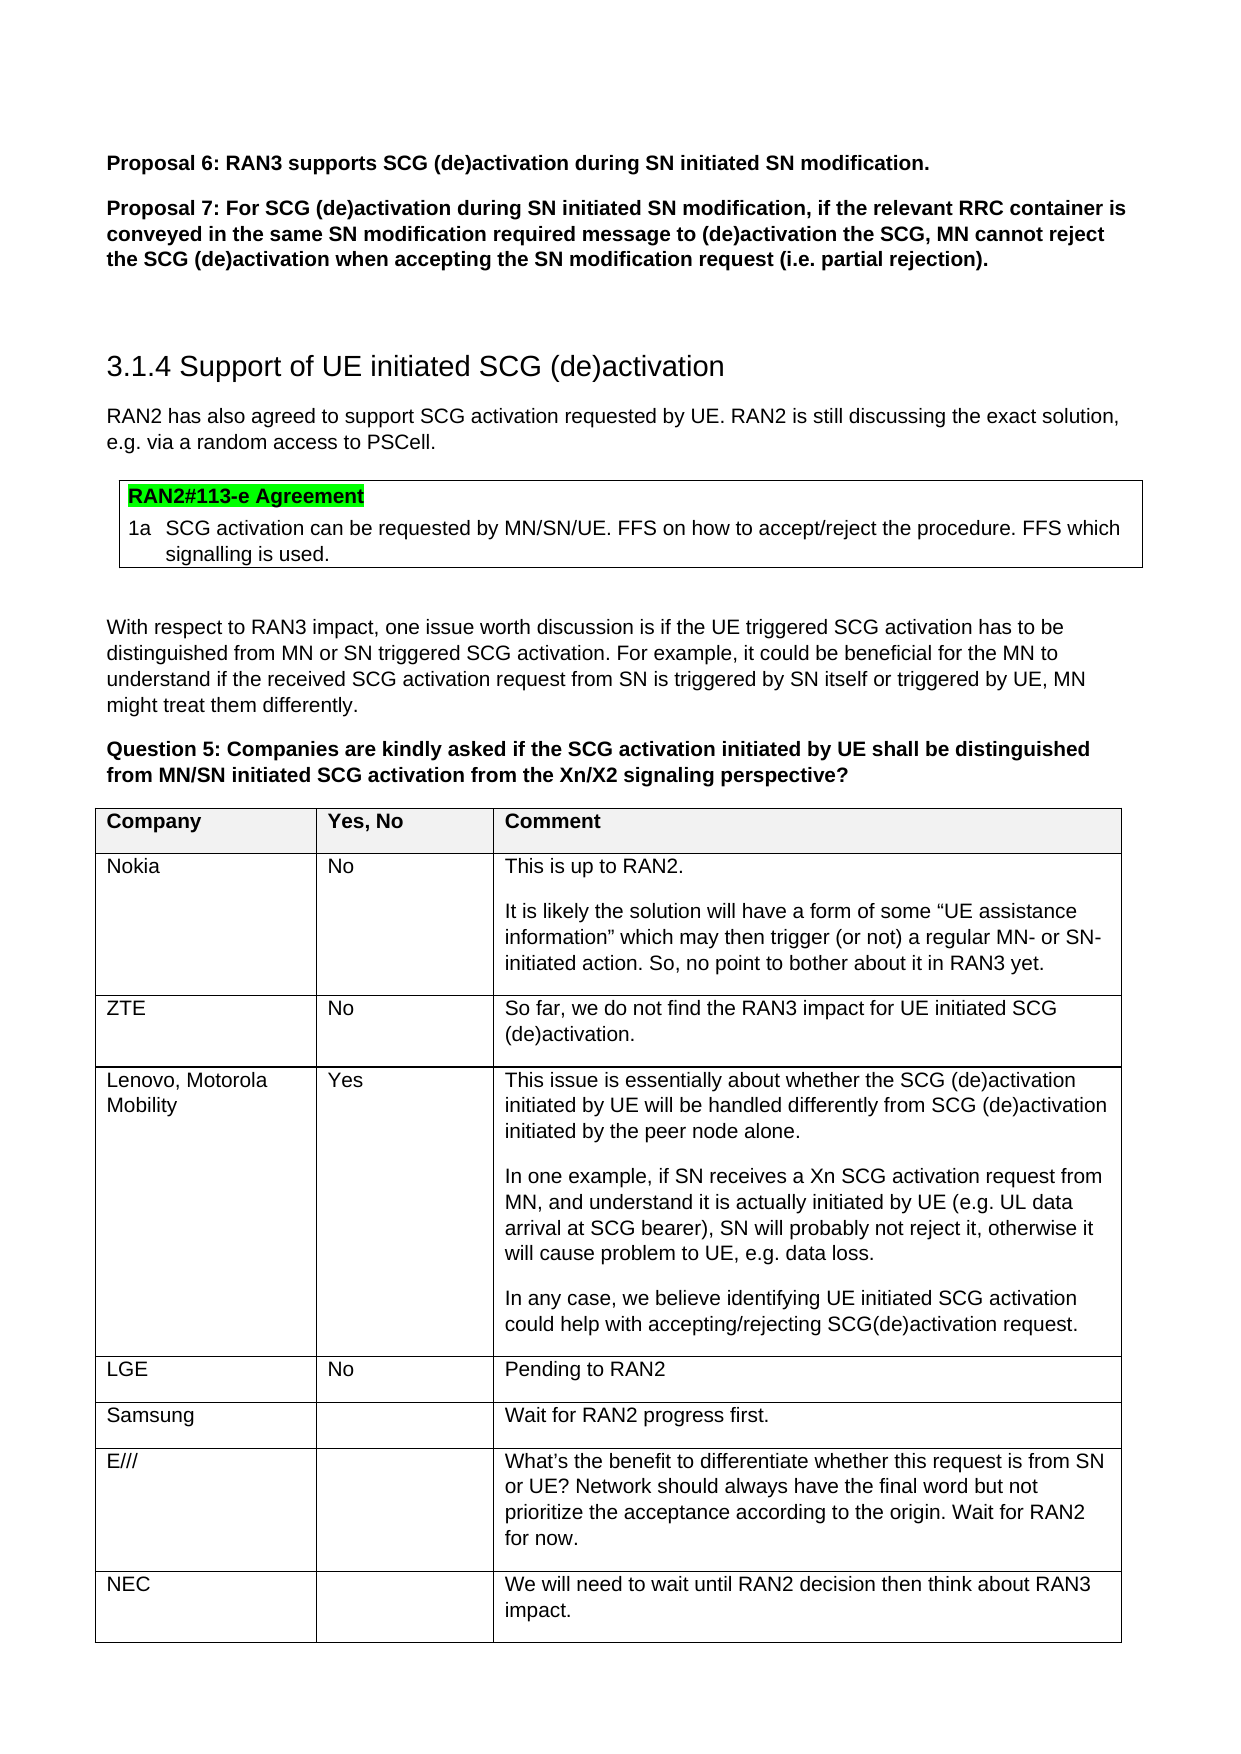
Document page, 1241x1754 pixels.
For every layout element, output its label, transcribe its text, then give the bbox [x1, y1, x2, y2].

table_cell What’s the benefit to differentiate whether this request is from SN or UE? Network should always have the final word but not prioritize the acceptance according to the origin. Wait for RAN2 for now. [494, 1449, 1121, 1571]
table_header Comment [494, 809, 1121, 853]
text With respect to RAN3 impact, one issue worth discussion is if the UE triggered SCG activation has to be distinguished from MN or SN triggered SCG activation. For example, it could be beneficial for the MN to understand if the received SCG activation request from SN is triggered by SN itself or triggered by UE, MN might treat them differently. [106, 615, 1134, 716]
table_cell This is up to RAN2. It is likely the solution will have a form of some “UE assistance information” which may then trigger (or not) a regular MN- or SN-initiated action. So, no point to bother about it in RAN3 yet. [494, 854, 1121, 995]
text Proposal 7: For SCG (de)activation during SN initiated SN modification, if the relevant RRC container is conveyed in the same SN modification required message to (de)activation the SCG, MN cannot reject the SCG (de)activation when accepting the SN modification request (i.e. partial rejection). [106, 196, 1134, 271]
table_cell E/// [96, 1449, 316, 1571]
table_cell No [317, 854, 493, 995]
table_cell This issue is essentially about whether the SCG (de)activation initiated by UE will be handled differently from SCG (de)activation initiated by the peer node alone. In one example, if SN receives a Xn SCG activation request from MN, and understand it is actually initiated by UE (e.g. UL data arrival at SCG bearer), SN will probably not reject it, otherwise it will cause problem to UE, e.g. data loss. In any case, we believe identifying UE initiated SCG activation could help with accepting/rejecting SCG(de)activation request. [494, 1068, 1121, 1356]
table_cell No [317, 996, 493, 1066]
table_cell Samsung [96, 1403, 316, 1447]
text RAN2 has also agreed to support SCG activation requested by UE. RAN2 is still discussing the exact solution, e.g. via a random access to PSCell. [106, 404, 1134, 453]
text Proposal 6: RAN3 supports SCG (de)activation during SN initiated SN modification. [106, 151, 1134, 175]
table_cell NEC [96, 1572, 316, 1642]
table_cell [317, 1572, 493, 1642]
table_cell We will need to wait until RAN2 decision then think about RAN3 impact. [494, 1572, 1121, 1642]
table_cell LGE [96, 1357, 316, 1402]
table_header Company [96, 809, 316, 853]
text Question 5: Companies are kindly asked if the SCG activation initiated by UE shall be distinguished from MN/SN initiated SCG activation from the Xn/X2 signaling perspective? [106, 737, 1134, 787]
table_header Yes, No [317, 809, 493, 853]
subtitle 3.1.4 Support of UE initiated SCG (de)activation [106, 349, 1134, 382]
table_cell ZTE [96, 996, 316, 1066]
table_cell So far, we do not find the RAN3 impact for UE initiated SCG (de)activation. [494, 996, 1121, 1066]
list RAN2#113-e Agreement [120, 481, 1142, 507]
table_cell [317, 1449, 493, 1571]
list 1a SCG activation can be requested by MN/SN/UE. FFS on how to accept/reject the procedure. FFS which signalling is used. [120, 512, 1142, 567]
table_cell [317, 1403, 493, 1447]
table_cell Yes [317, 1068, 493, 1356]
table_cell No [317, 1357, 493, 1402]
table_cell Lenovo, Motorola Mobility [96, 1068, 316, 1356]
table_cell Nokia [96, 854, 316, 995]
table_cell Pending to RAN2 [494, 1357, 1121, 1402]
table_cell Wait for RAN2 progress first. [494, 1403, 1121, 1447]
